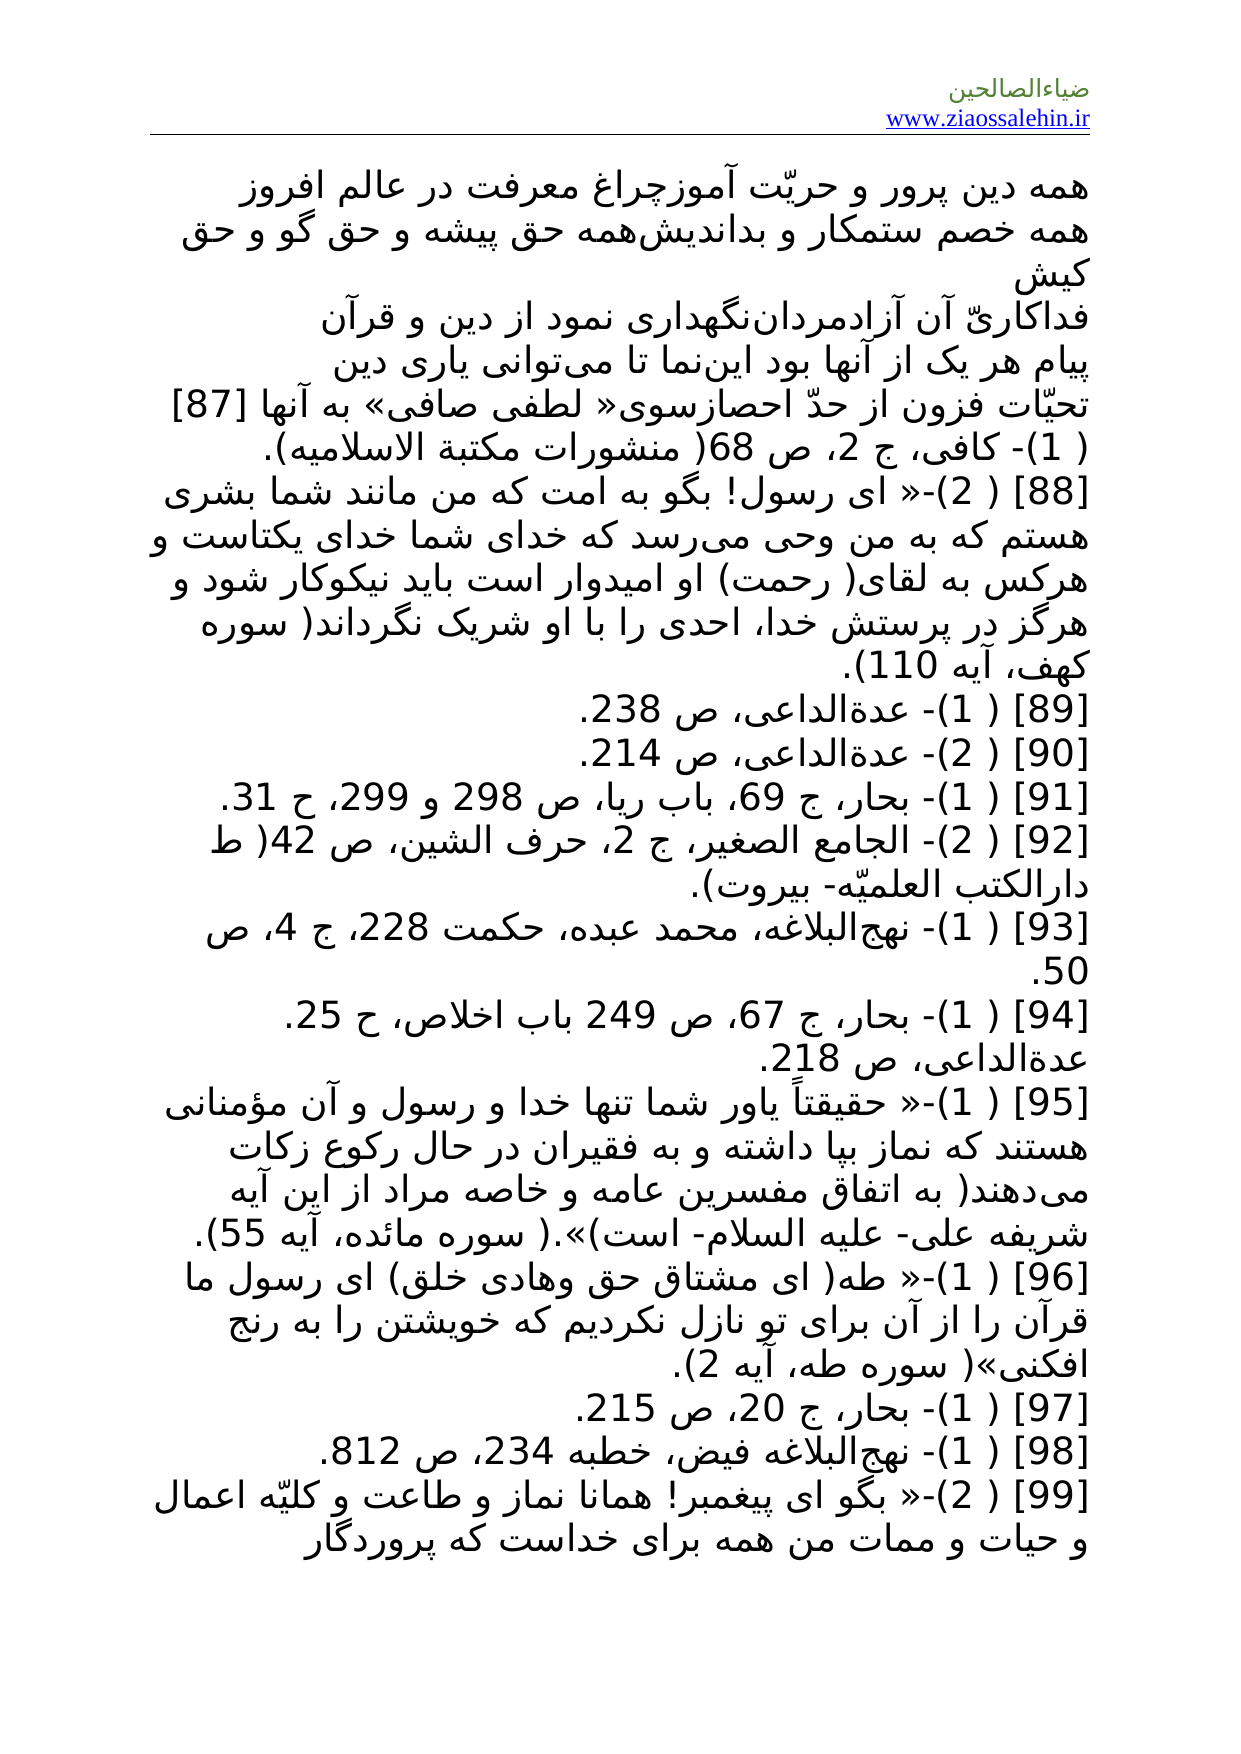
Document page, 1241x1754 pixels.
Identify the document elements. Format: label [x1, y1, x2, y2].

text [150, 164, 1090, 1561]
